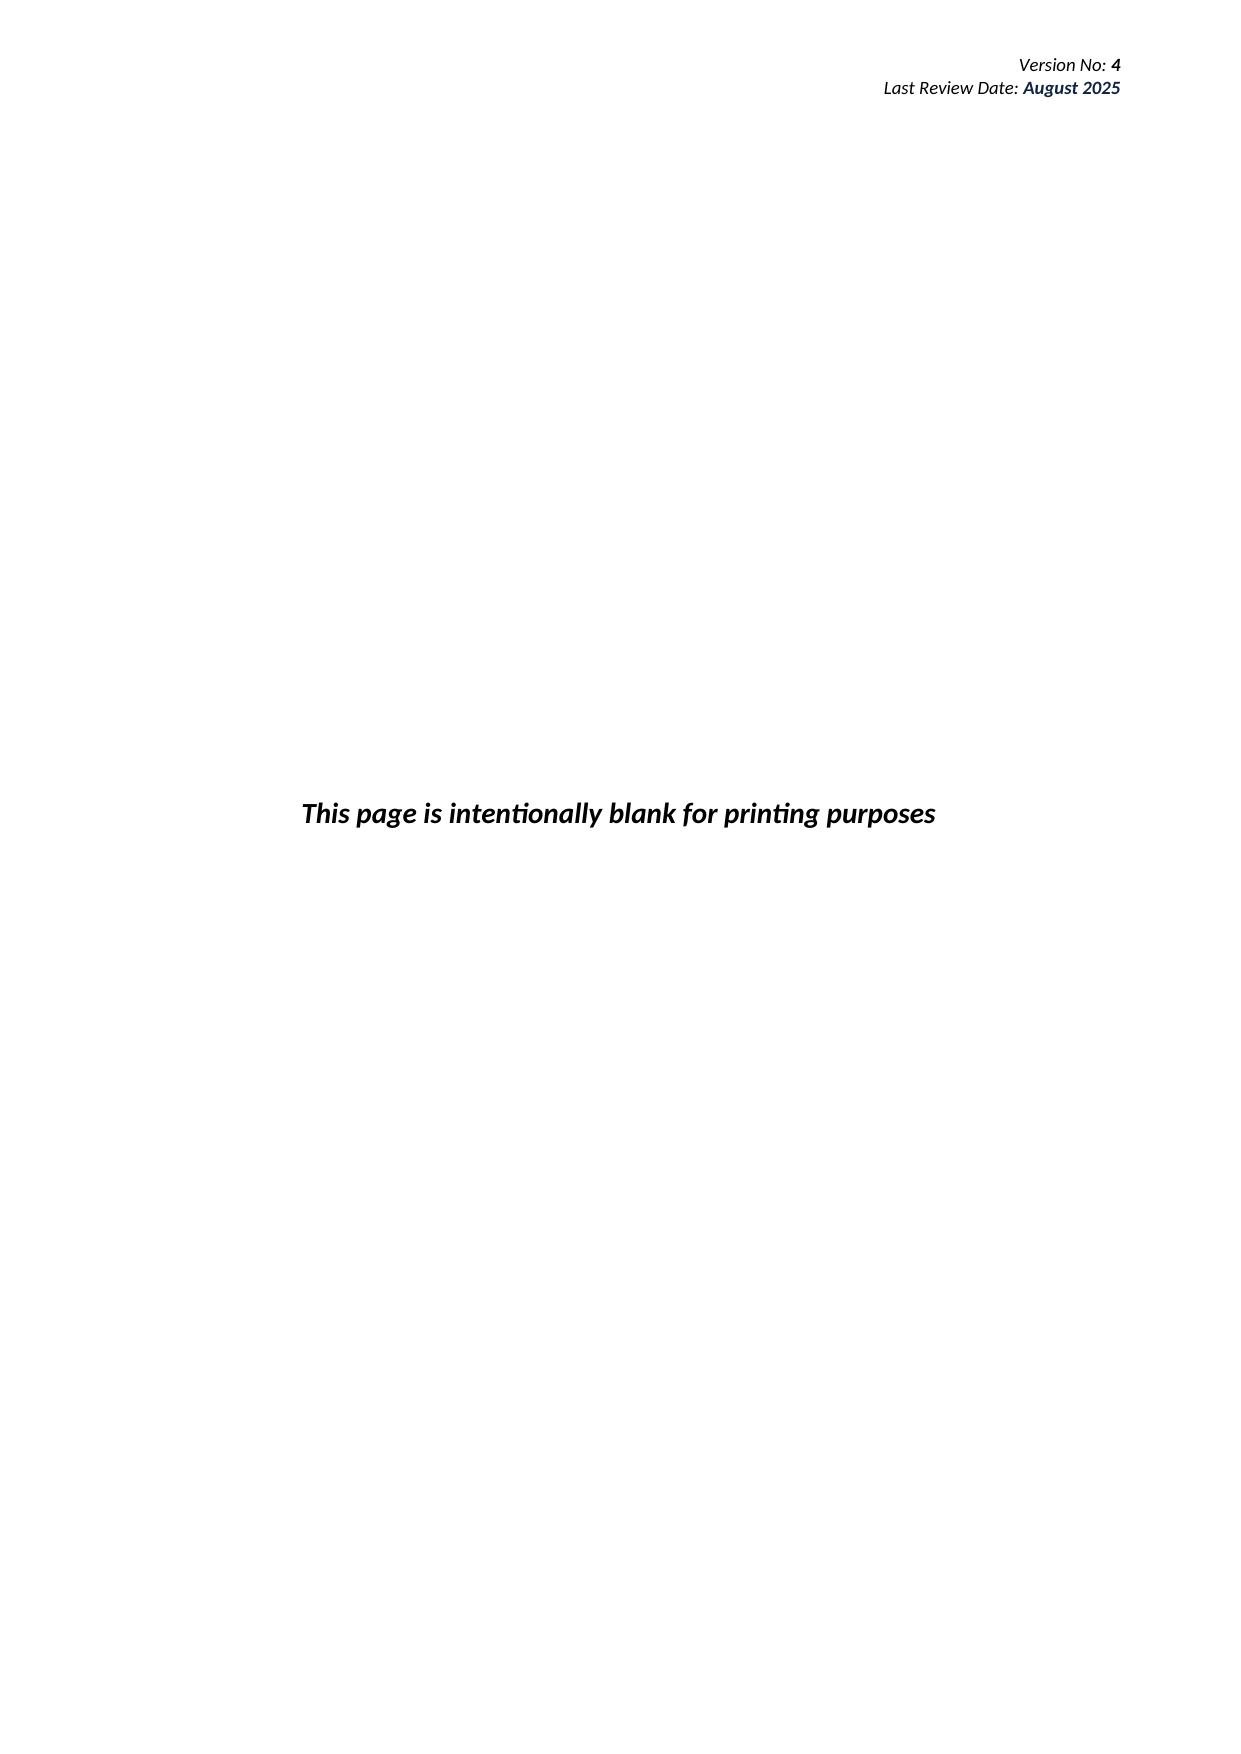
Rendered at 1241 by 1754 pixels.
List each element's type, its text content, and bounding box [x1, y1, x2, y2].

text This page is intentionally blank for printing purposes [118, 795, 1122, 831]
